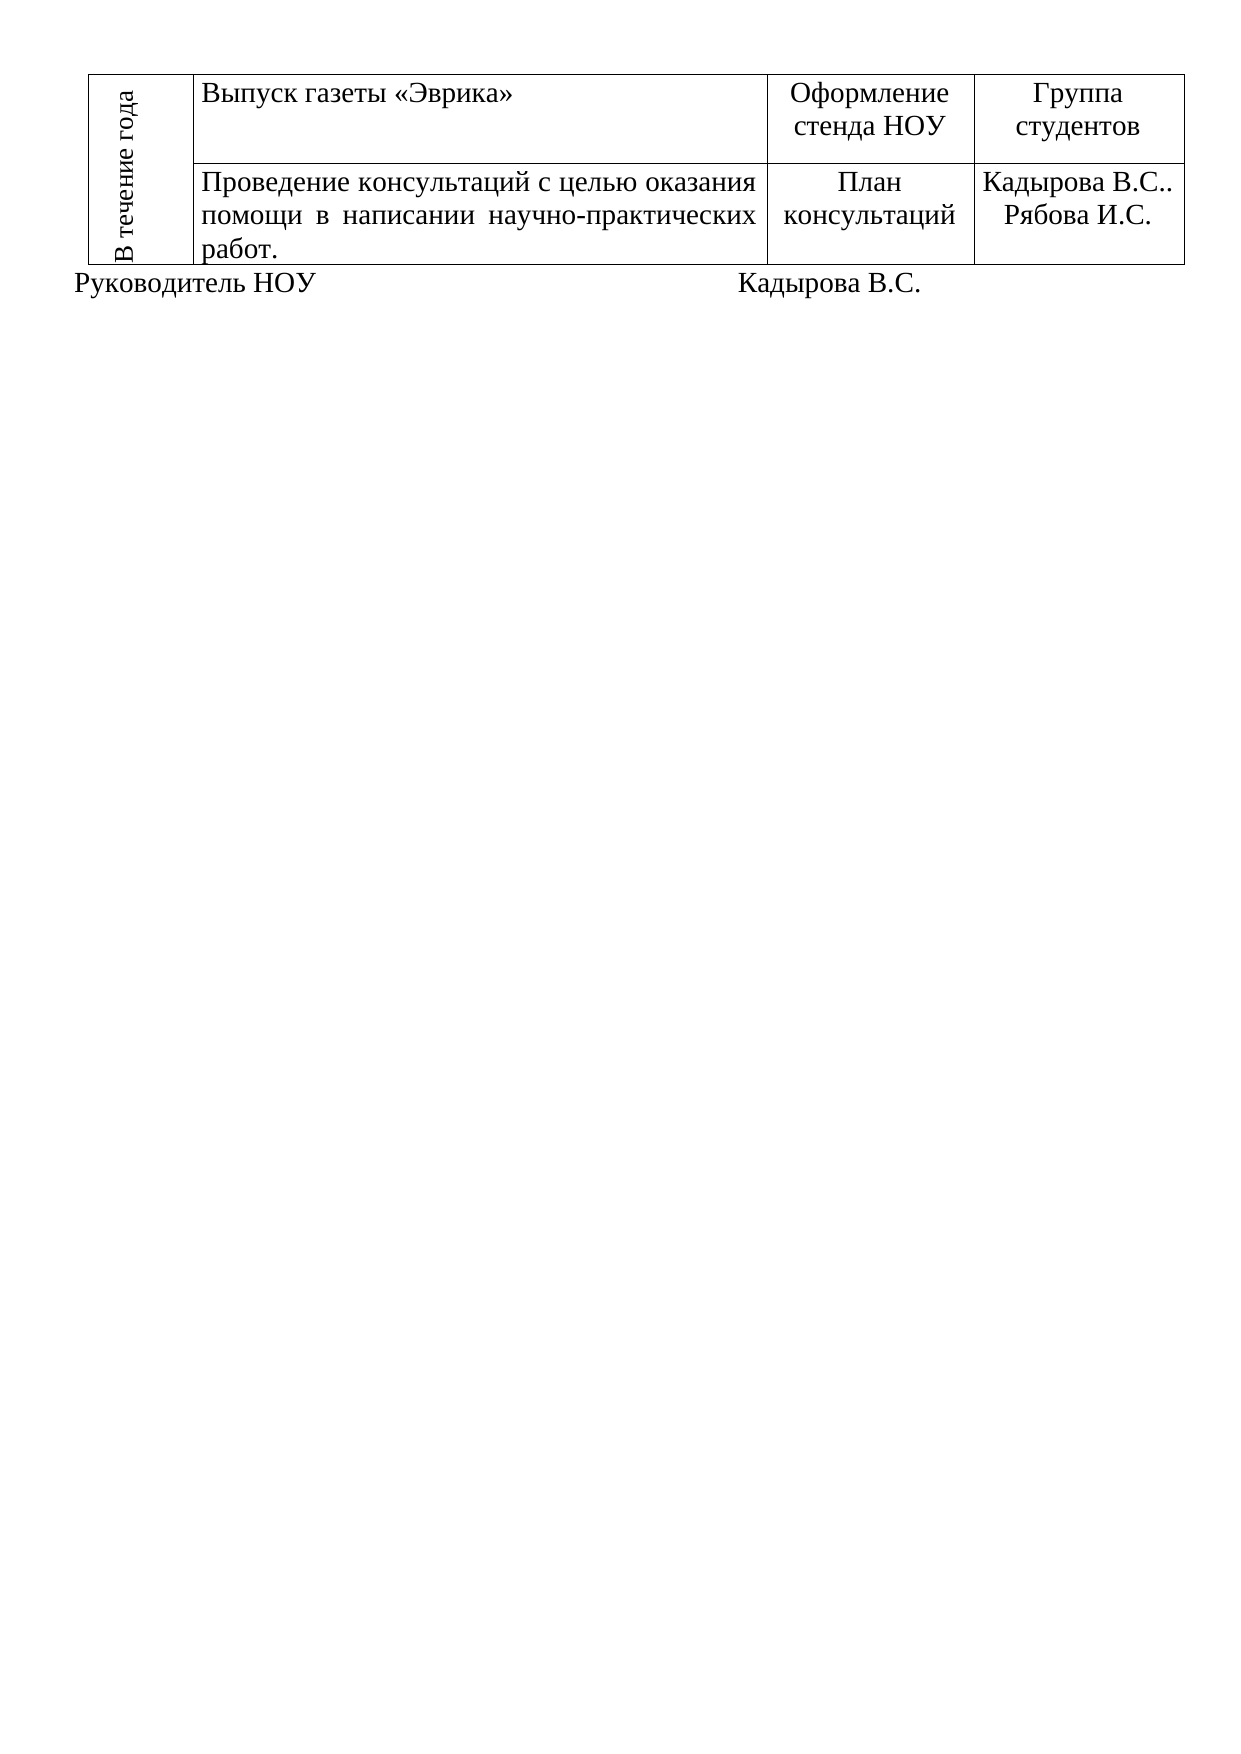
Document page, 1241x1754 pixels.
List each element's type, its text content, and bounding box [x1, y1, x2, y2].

table_cell Выпуск газеты «Эврика» [194, 75, 767, 163]
table_cell Оформление стенда НОУ [768, 75, 974, 163]
table_cell Проведение консультаций с целью оказания помощи в написании научно-практических работ. [194, 164, 767, 264]
table_cell Кадырова В.С.. Рябова И.С. [975, 164, 1184, 264]
text Руководитель НОУ Кадырова В.С. [74, 265, 1152, 299]
table_cell Группа студентов [975, 75, 1184, 163]
table_cell В течение года [89, 75, 193, 264]
table_cell План консультаций [768, 164, 974, 264]
